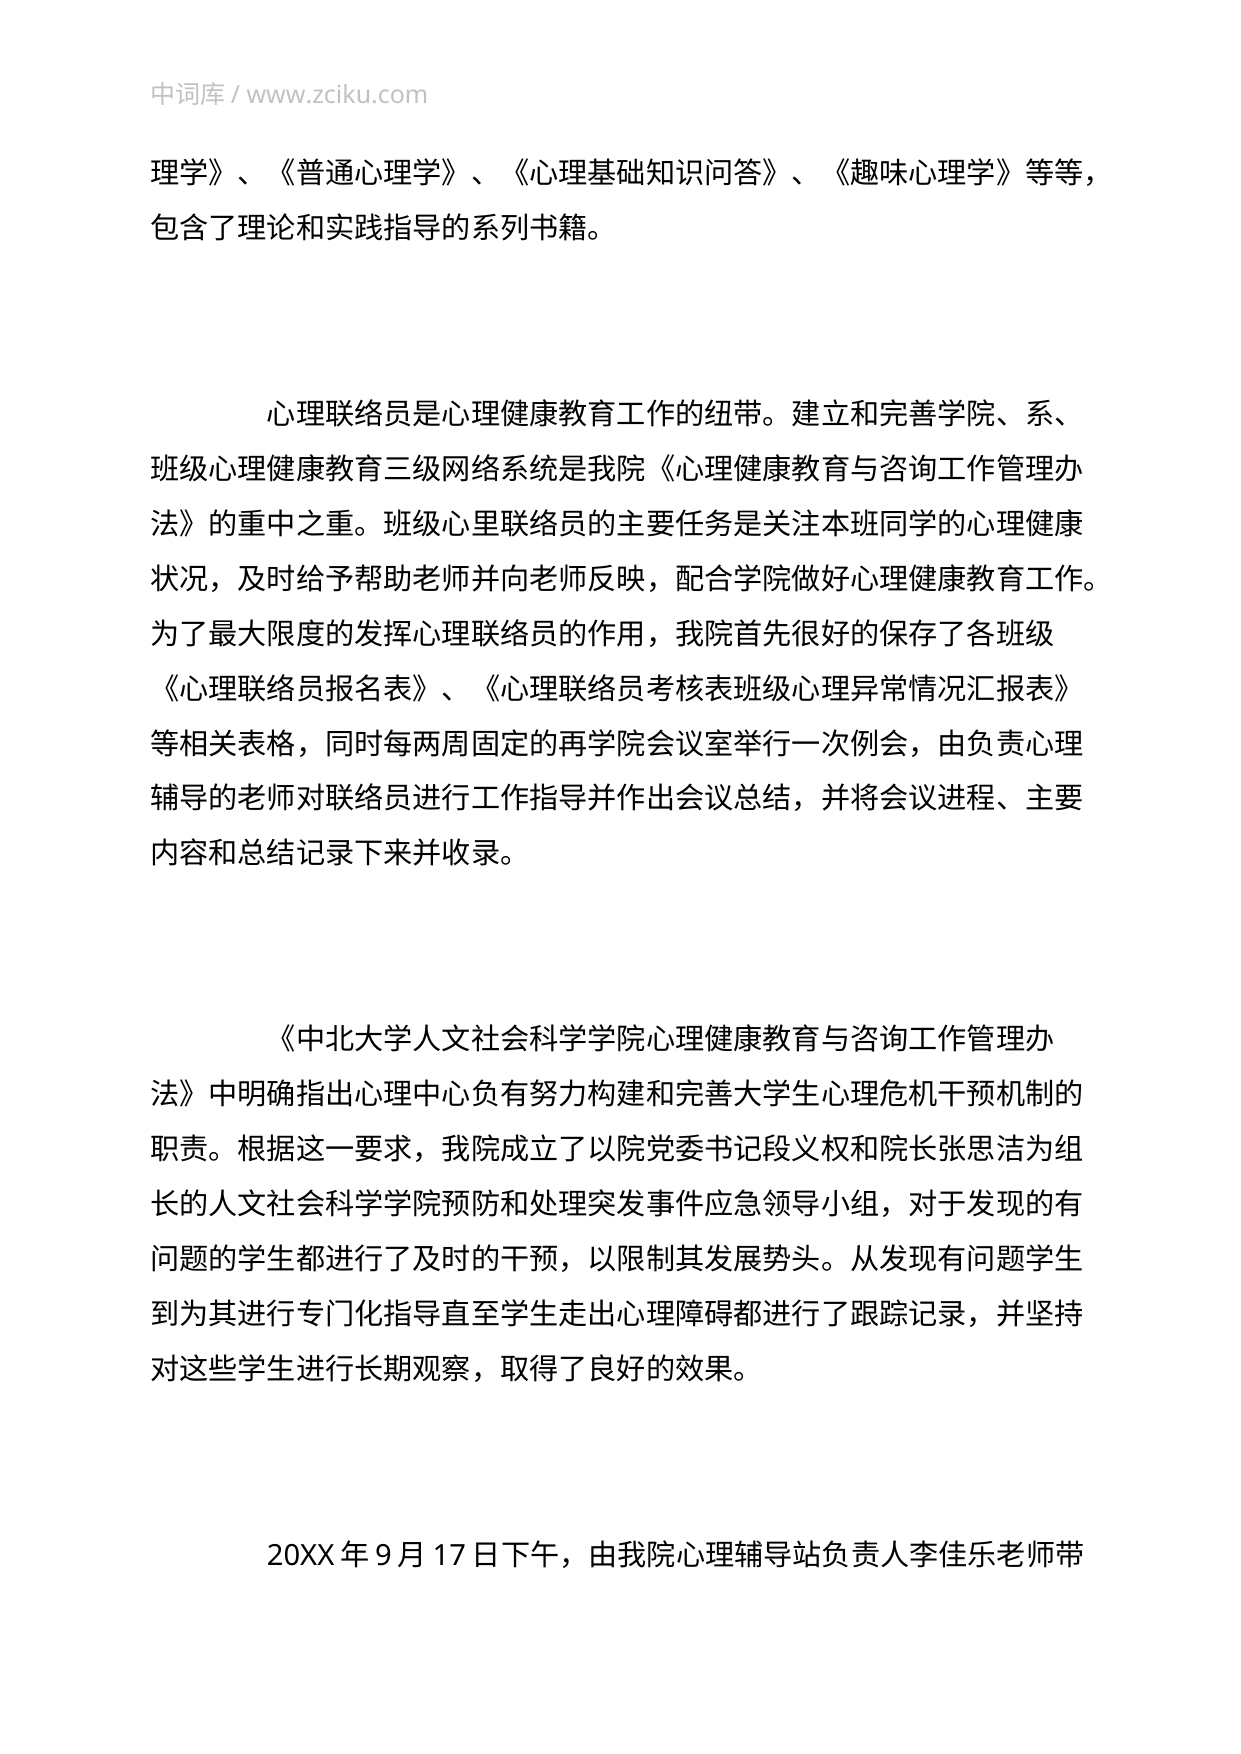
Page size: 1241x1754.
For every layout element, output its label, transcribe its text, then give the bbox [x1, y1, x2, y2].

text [150, 150, 1090, 247]
text 《中北大学人文社会科学学院心理健康教育与咨询工作管理办法》中明确指出心理中心负有努力构建和完善大学生心理危机干预机制的职责。根据这一要求，我院成立了以院党委书记段义权和院长张思洁为组长的人文社会科学学院预防和处理突发事件应急领导小组，对于发现的有问题的学生都进行了及时的干预，以限制其发展势头。从发现有问题学生到为其进行专门化指导直至学生走出心理障碍都进行了跟踪记录，并坚持对这些学生进行长期观察，取得了良好的效果。 [150, 1016, 1090, 1388]
text 心理联络员是心理健康教育工作的纽带。建立和完善学院、系、班级心理健康教育三级网络系统是我院《心理健康教育与咨询工作管理办法》的重中之重。班级心里联络员的主要任务是关注本班同学的心理健康状况，及时给予帮助老师并向老师反映，配合学院做好心理健康教育工作。为了最大限度的发挥心理联络员的作用，我院首先很好的保存了各班级《心理联络员报名表》、《心理联络员考核表班级心理异常情况汇报表》等相关表格，同时每两周固定的再学院会议室举行一次例会，由负责心理辅导的老师对联络员进行工作指导并作出会议总结，并将会议进程、主要内容和总结记录下来并收录。 [150, 391, 1090, 872]
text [150, 1531, 1090, 1574]
